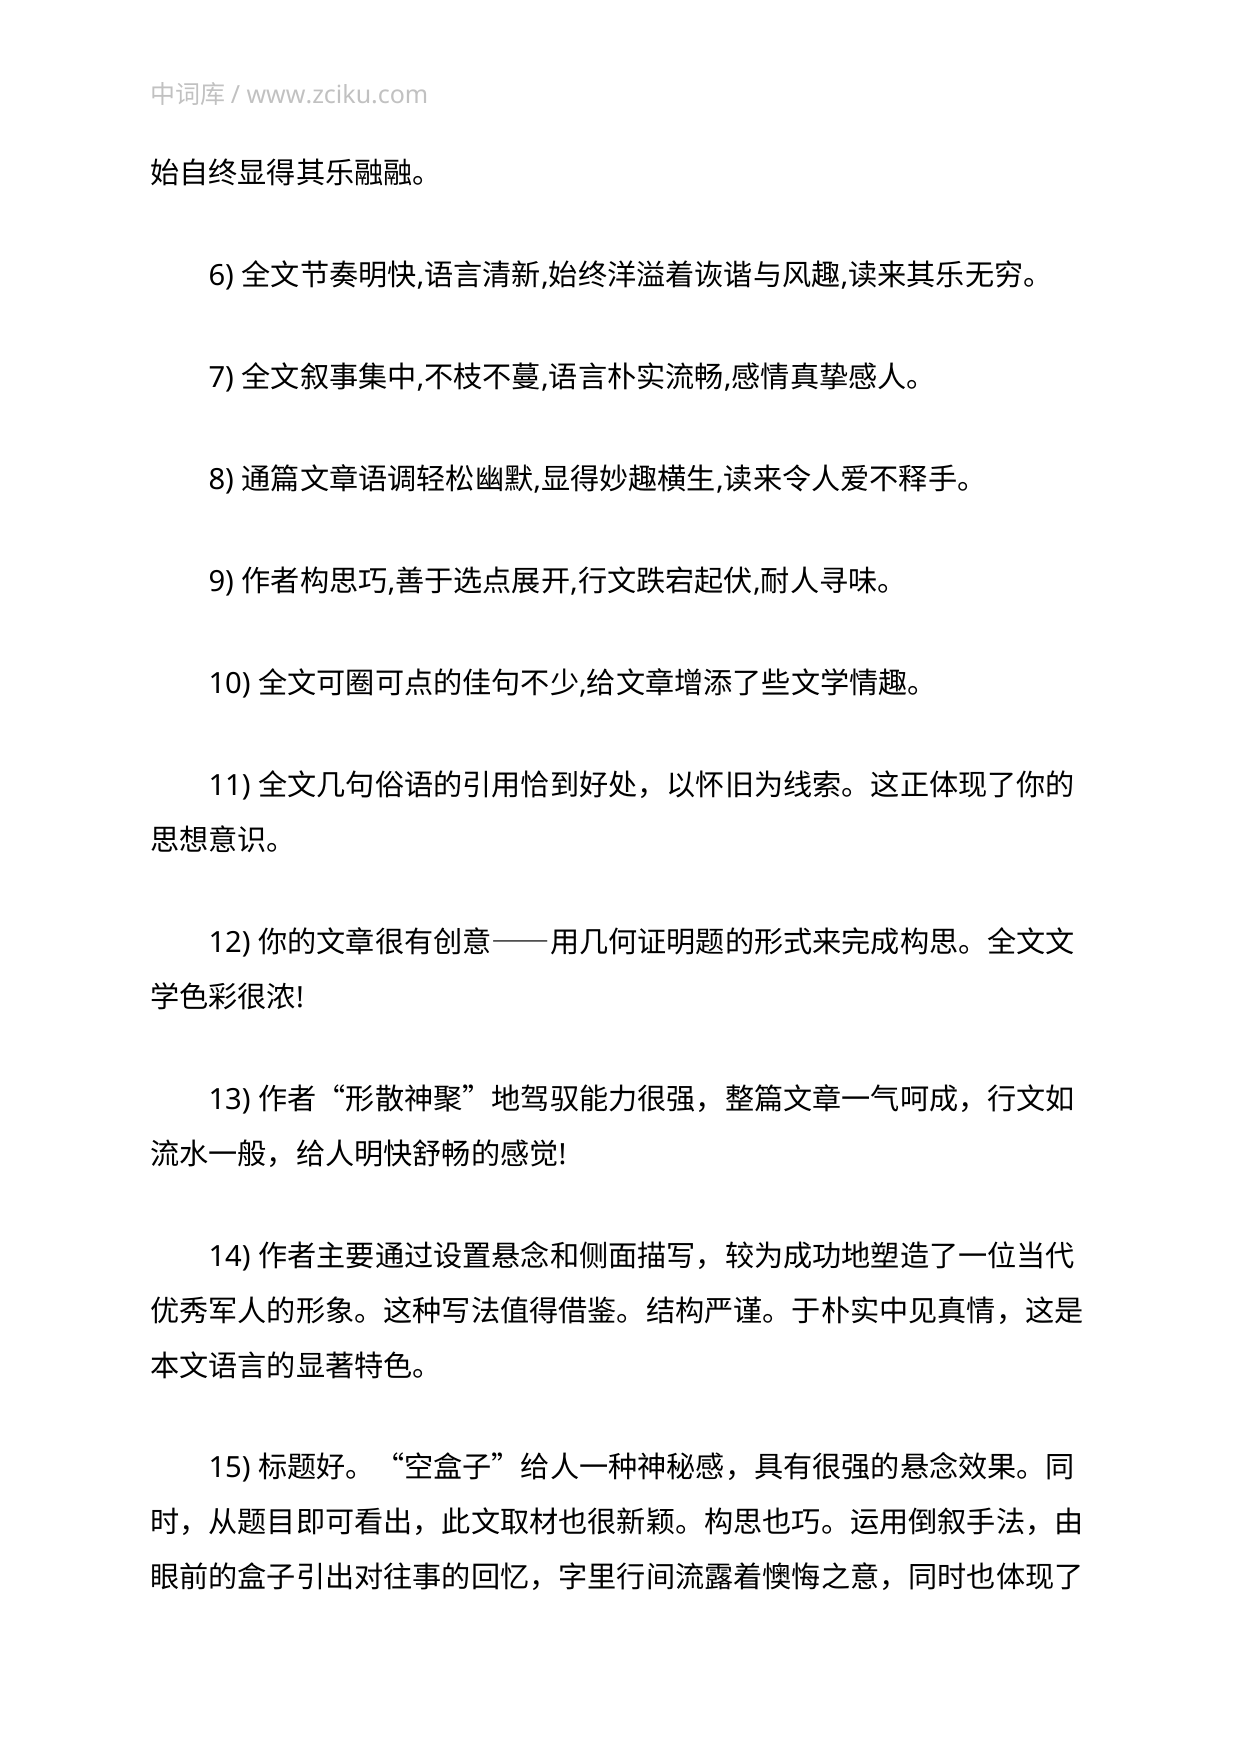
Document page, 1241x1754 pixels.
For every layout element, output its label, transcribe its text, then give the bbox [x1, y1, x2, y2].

text 9) 作者构思巧,善于选点展开,行文跌宕起伏,耐人寻味。 [150, 558, 1090, 600]
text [150, 1444, 1090, 1596]
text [150, 150, 1090, 192]
text 6) 全文节奏明快,语言清新,始终洋溢着诙谐与风趣,读来其乐无穷。 [150, 252, 1090, 294]
text 14) 作者主要通过设置悬念和侧面描写，较为成功地塑造了一位当代优秀军人的形象。这种写法值得借鉴。结构严谨。于朴实中见真情，这是本文语言的显著特色。 [150, 1232, 1090, 1384]
text 13) 作者“形散神聚”地驾驭能力很强，整篇文章一气呵成，行文如流水一般，给人明快舒畅的感觉! [150, 1075, 1090, 1173]
text 12) 你的文章很有创意——用几何证明题的形式来完成构思。全文文学色彩很浓! [150, 918, 1090, 1016]
text 8) 通篇文章语调轻松幽默,显得妙趣横生,读来令人爱不释手。 [150, 456, 1090, 498]
text 10) 全文可圈可点的佳句不少,给文章增添了些文学情趣。 [150, 660, 1090, 702]
text 7) 全文叙事集中,不枝不蔓,语言朴实流畅,感情真挚感人。 [150, 354, 1090, 396]
text 11) 全文几句俗语的引用恰到好处，以怀旧为线索。这正体现了你的思想意识。 [150, 762, 1090, 859]
